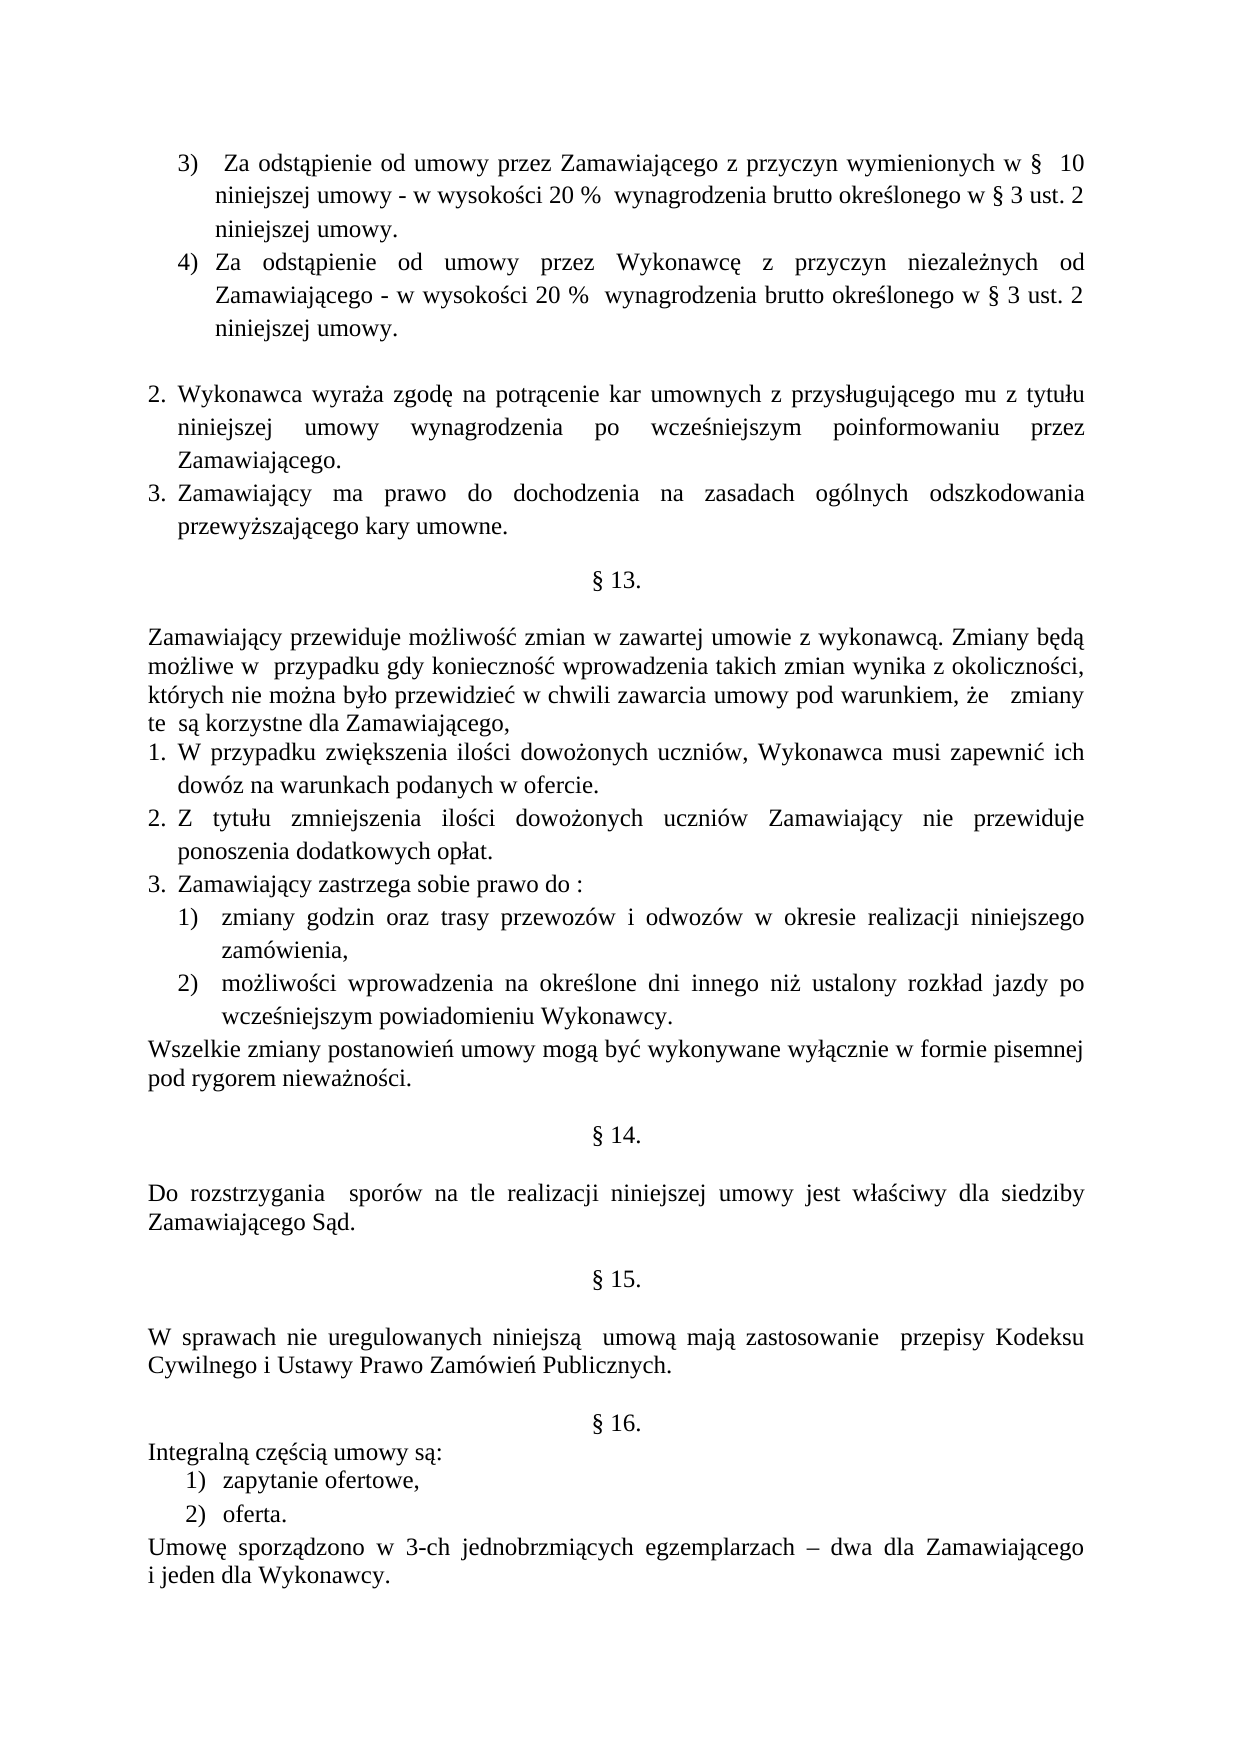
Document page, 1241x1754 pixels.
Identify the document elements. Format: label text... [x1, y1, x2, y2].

text W sprawach nie uregulowanych niniejszą umową mają zastosowanie przepisy Kodeksu Cywilnego i Ustawy Prawo Zamówień Publicznych. [148, 1322, 1085, 1379]
text Do rozstrzygania sporów na tle realizacji niniejszej umowy jest właściwy dla siedziby Zamawiającego Sąd. [148, 1178, 1085, 1236]
list Wykonawca wyraża zgodę na potrącenie kar umownych z przysługującego mu z tytułu niniejszej umowy wynagrodzenia po wcześniejszym poinformowaniu przez Zamawiającego. [148, 379, 1085, 473]
list możliwości wprowadzenia na określone dni innego niż ustalony rozkład jazdy po wcześniejszym powiadomieniu Wykonawcy. [177, 968, 1085, 1030]
text § 15. [148, 1264, 1085, 1293]
text Umowę sporządzono w 3-ch jednobrzmiących egzemplarzach – dwa dla Zamawiającego i jeden dla Wykonawcy. [148, 1532, 1085, 1589]
list Zamawiający zastrzega sobie prawo do : [148, 869, 1085, 898]
list zapytanie ofertowe, [185, 1466, 1085, 1494]
list Z tytułu zmniejszenia ilości dowożonych uczniów Zamawiający nie przewiduje ponoszenia dodatkowych opłat. [148, 803, 1085, 865]
text § 13. [148, 565, 1085, 593]
text Wszelkie zmiany postanowień umowy mogą być wykonywane wyłącznie w formie pisemnej pod rygorem nieważności. [148, 1034, 1085, 1092]
list zmiany godzin oraz trasy przewozów i odwozów w okresie realizacji niniejszego zamówienia, [177, 902, 1085, 964]
list Za odstąpienie od umowy przez Zamawiającego z przyczyn wymienionych w § 10 niniejszej umowy - w wysokości 20 % wynagrodzenia brutto określonego w § 3 ust. 2 niniejszej umowy. [177, 148, 1085, 242]
text § 16. [148, 1408, 1085, 1437]
list Zamawiający ma prawo do dochodzenia na zasadach ogólnych odszkodowania przewyższającego kary umowne. [148, 478, 1085, 539]
list W przypadku zwiększenia ilości dowożonych uczniów, Wykonawca musi zapewnić ich dowóz na warunkach podanych w ofercie. [148, 737, 1085, 799]
text Integralną częścią umowy są: [148, 1437, 1085, 1466]
list Za odstąpienie od umowy przez Wykonawcę z przyczyn niezależnych od Zamawiającego - w wysokości 20 % wynagrodzenia brutto określonego w § 3 ust. 2 niniejszej umowy. [177, 247, 1085, 341]
list oferta. [185, 1499, 1085, 1527]
text § 14. [148, 1121, 1085, 1149]
text Zamawiający przewiduje możliwość zmian w zawartej umowie z wykonawcą. Zmiany będą możliwe w przypadku gdy konieczność wprowadzenia takich zmian wynika z okoliczności, których nie można było przewidzieć w chwili zawarcia umowy pod warunkiem, że zmiany te są korzystne dla Zamawiającego, [148, 622, 1085, 737]
